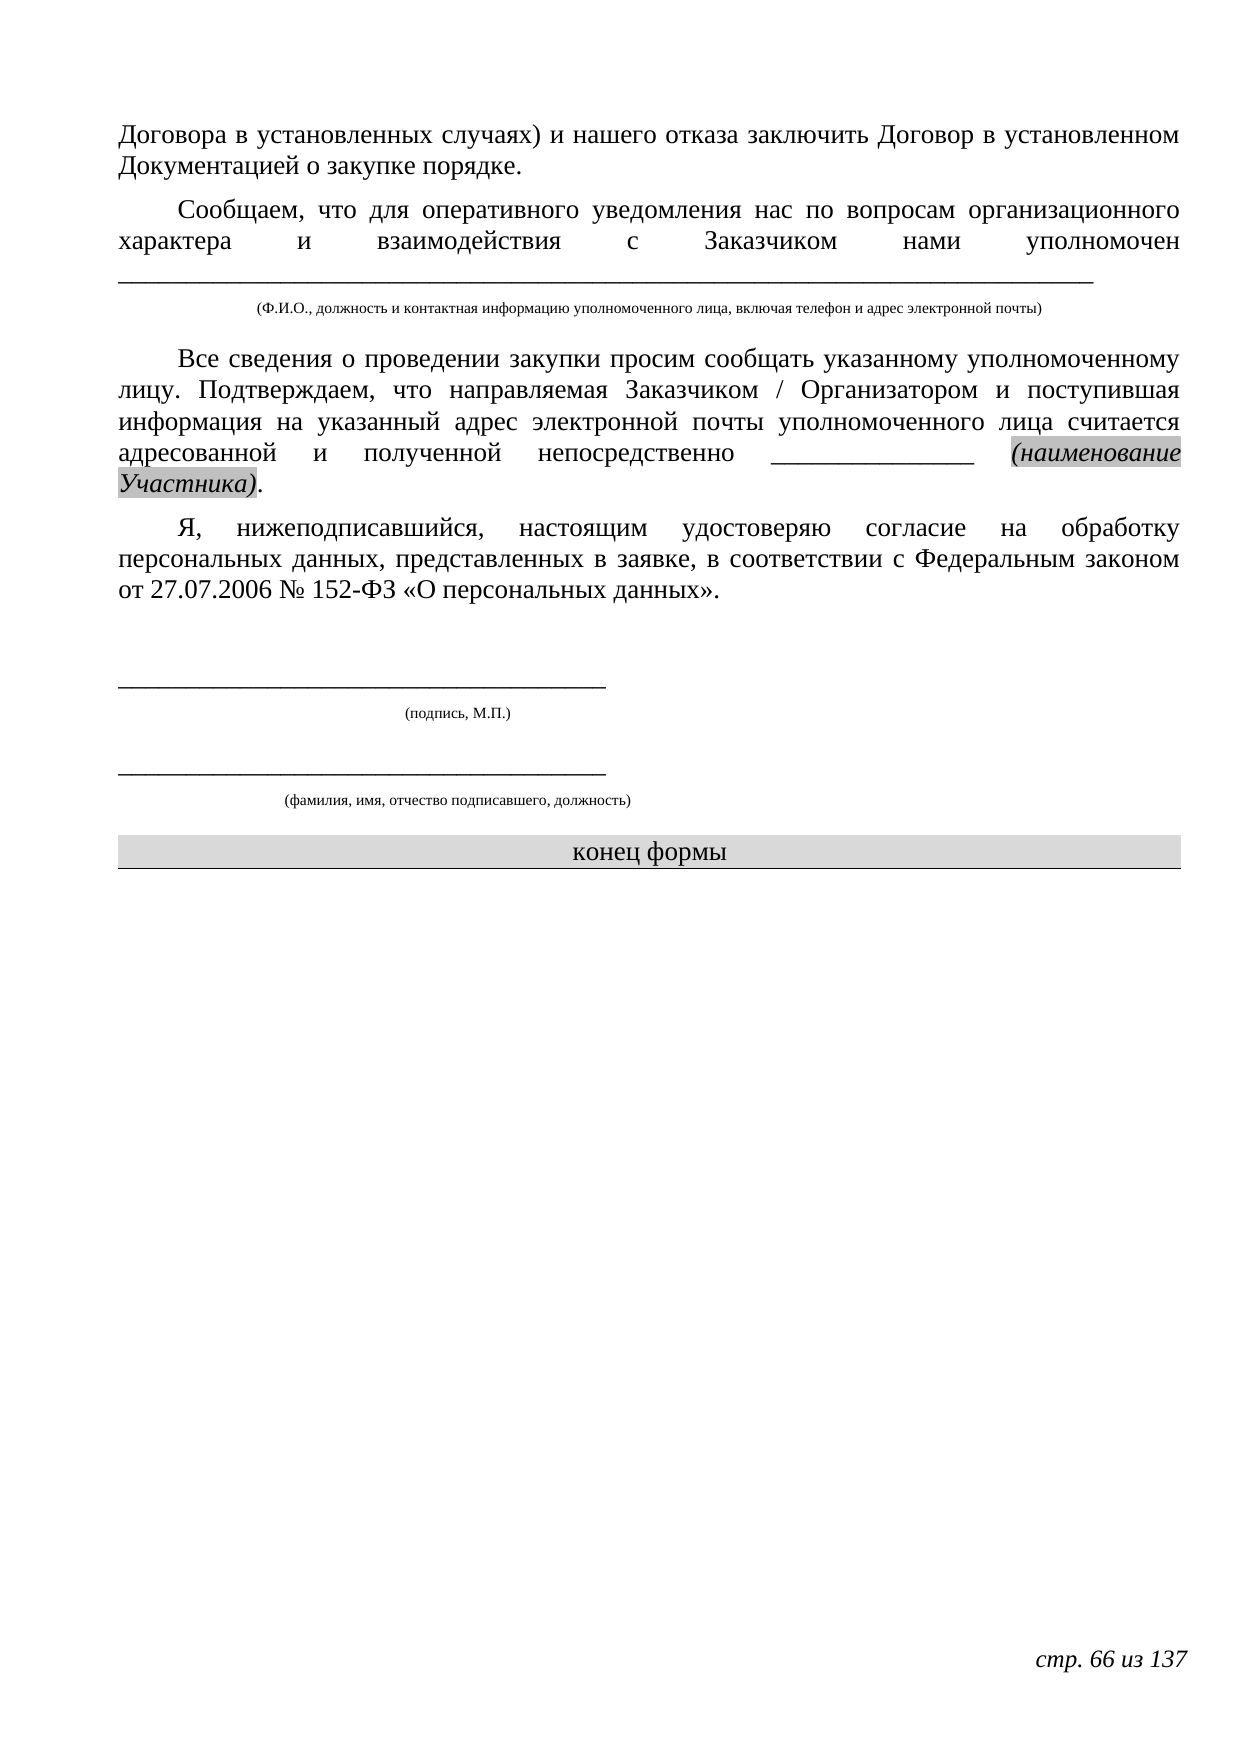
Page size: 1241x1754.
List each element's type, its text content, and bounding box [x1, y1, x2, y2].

text Я, нижеподписавшийся, настоящим удостоверяю согласие на обработку персональных данных, представленных в заявке, в соответствии с Федеральным законом от 27.07.2006 № 152-ФЗ «О персональных данных». [118, 511, 1181, 604]
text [118, 118, 1181, 180]
text ____________________________________ [118, 660, 1181, 691]
text ____________________________________ [118, 748, 1181, 779]
text конец формы [118, 835, 1181, 868]
text Все сведения о проведении закупки просим сообщать указанному уполномоченному лицу. Подтверждаем, что направляемая Заказчиком / Организатором и поступившая информация на указанный адрес электронной почты уполномоченного лица считается адресованной и полученной непосредственно _______________ (наименование Участника). [118, 342, 1181, 498]
text (Ф.И.О., должность и контактная информацию уполномоченного лица, включая телефон и адрес электронной почты) [118, 299, 1181, 330]
text (фамилия, имя, отчество подписавшего, должность) [118, 791, 797, 822]
text Сообщаем, что для оперативного уведомления нас по вопросам организационного характера и взаимодействия с Заказчиком нами уполномочен ________________________________________________________________________ [118, 193, 1181, 286]
text (подпись, М.П.) [118, 704, 797, 735]
